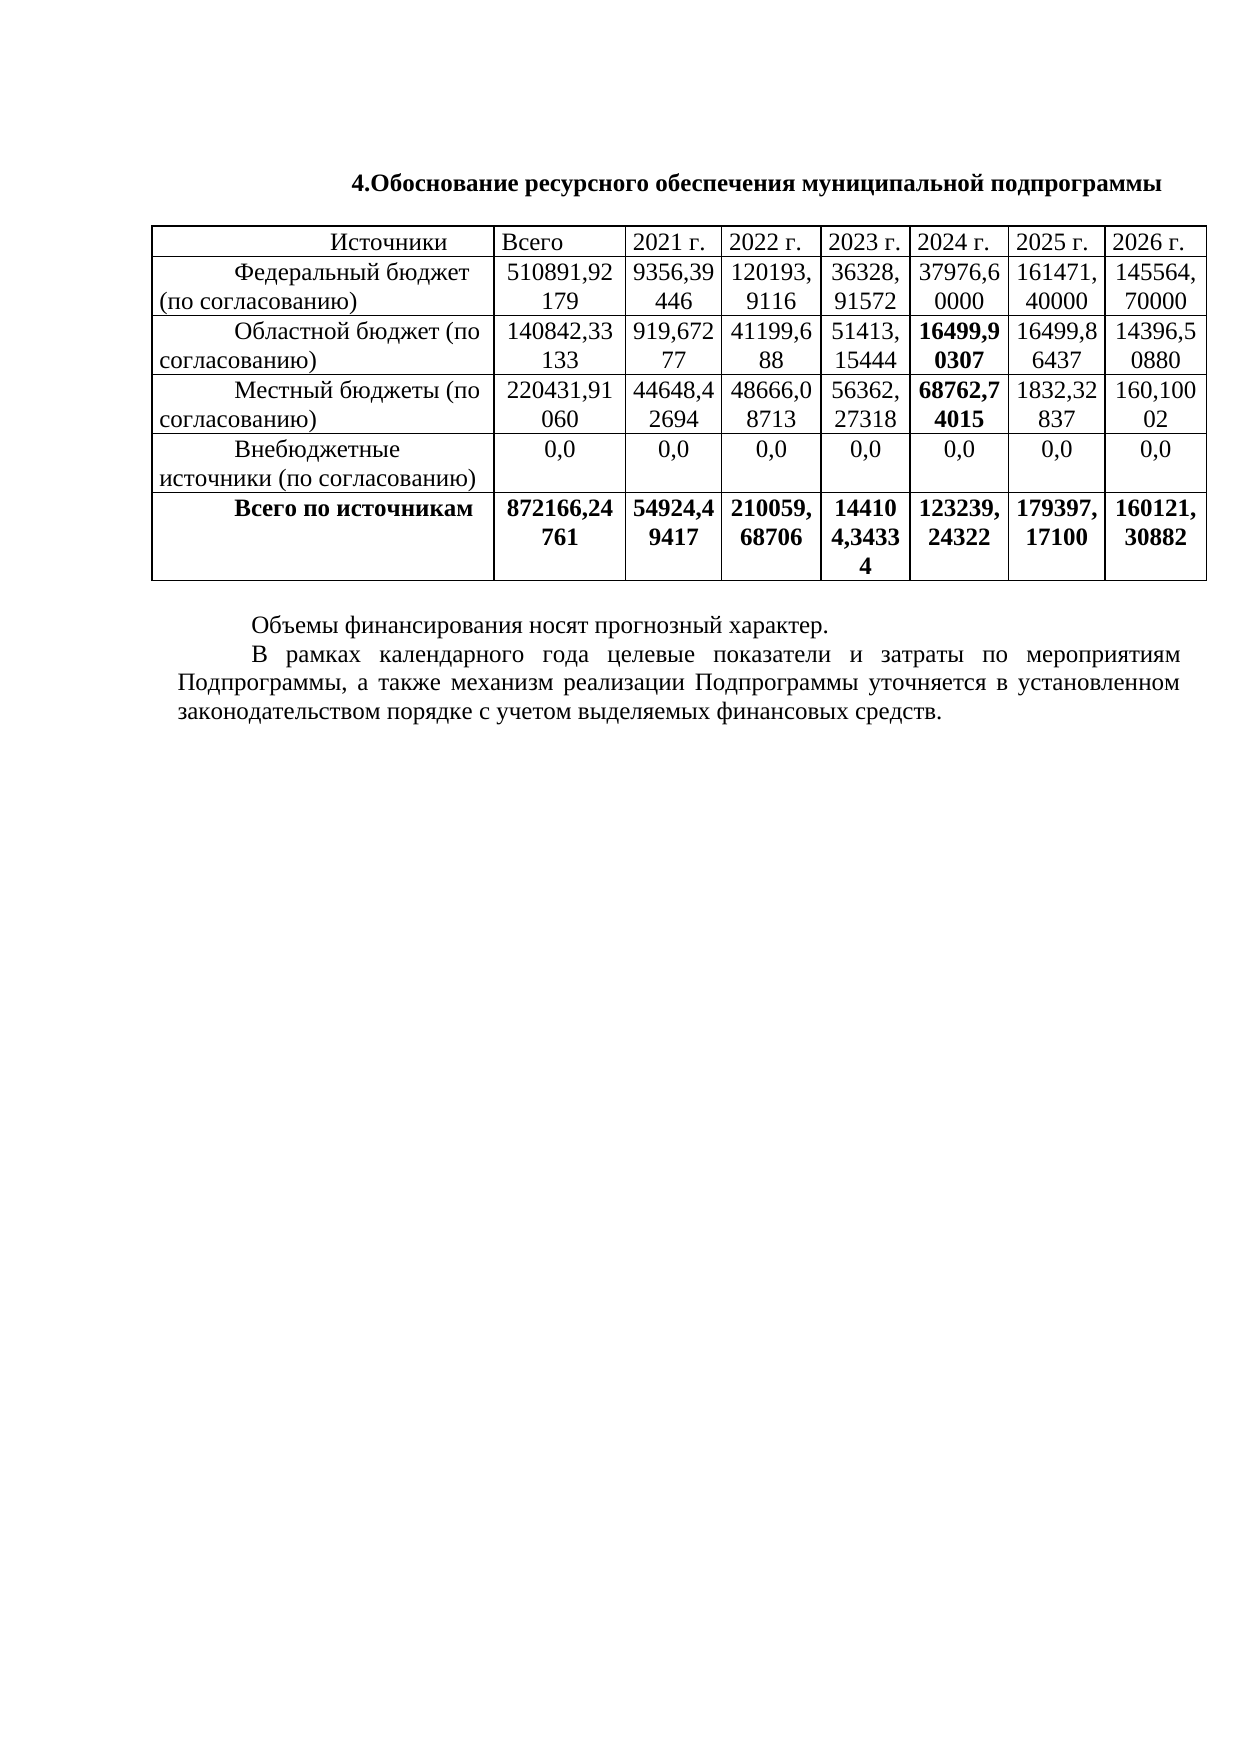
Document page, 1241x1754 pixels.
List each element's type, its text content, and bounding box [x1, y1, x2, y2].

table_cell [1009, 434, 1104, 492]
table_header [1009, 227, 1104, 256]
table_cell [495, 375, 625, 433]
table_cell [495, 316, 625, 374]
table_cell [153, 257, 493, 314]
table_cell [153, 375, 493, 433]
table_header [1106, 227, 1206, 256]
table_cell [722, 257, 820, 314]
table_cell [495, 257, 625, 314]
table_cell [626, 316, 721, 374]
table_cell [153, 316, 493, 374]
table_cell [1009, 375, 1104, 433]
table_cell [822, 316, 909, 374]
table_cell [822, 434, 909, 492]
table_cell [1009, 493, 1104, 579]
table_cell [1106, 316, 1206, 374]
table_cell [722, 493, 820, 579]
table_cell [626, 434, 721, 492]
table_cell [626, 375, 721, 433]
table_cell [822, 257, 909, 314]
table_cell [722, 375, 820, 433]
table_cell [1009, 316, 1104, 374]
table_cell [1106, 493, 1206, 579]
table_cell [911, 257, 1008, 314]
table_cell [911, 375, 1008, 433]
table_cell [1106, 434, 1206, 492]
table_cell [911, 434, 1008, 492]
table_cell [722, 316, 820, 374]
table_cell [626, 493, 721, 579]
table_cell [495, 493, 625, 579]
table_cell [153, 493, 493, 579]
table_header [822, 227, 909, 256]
list 4.Обоснование ресурсного обеспечения муниципальной подпрограммы [251, 168, 1240, 196]
text В рамках календарного года целевые показатели и затраты по мероприятиям Подпрограммы, а также механизм реализации Подпрограммы уточняется в установленном законодательством порядке с учетом выделяемых финансовых средств. [177, 639, 1181, 725]
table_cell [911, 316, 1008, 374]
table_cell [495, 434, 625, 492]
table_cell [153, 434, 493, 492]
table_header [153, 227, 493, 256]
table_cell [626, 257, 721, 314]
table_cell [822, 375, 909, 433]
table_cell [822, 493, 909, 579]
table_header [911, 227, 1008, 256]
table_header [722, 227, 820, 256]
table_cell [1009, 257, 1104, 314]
text Объемы финансирования носят прогнозный характер. [177, 610, 1181, 639]
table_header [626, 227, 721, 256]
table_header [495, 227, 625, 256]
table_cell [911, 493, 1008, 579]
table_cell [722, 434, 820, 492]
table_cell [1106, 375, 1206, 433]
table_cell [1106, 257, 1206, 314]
